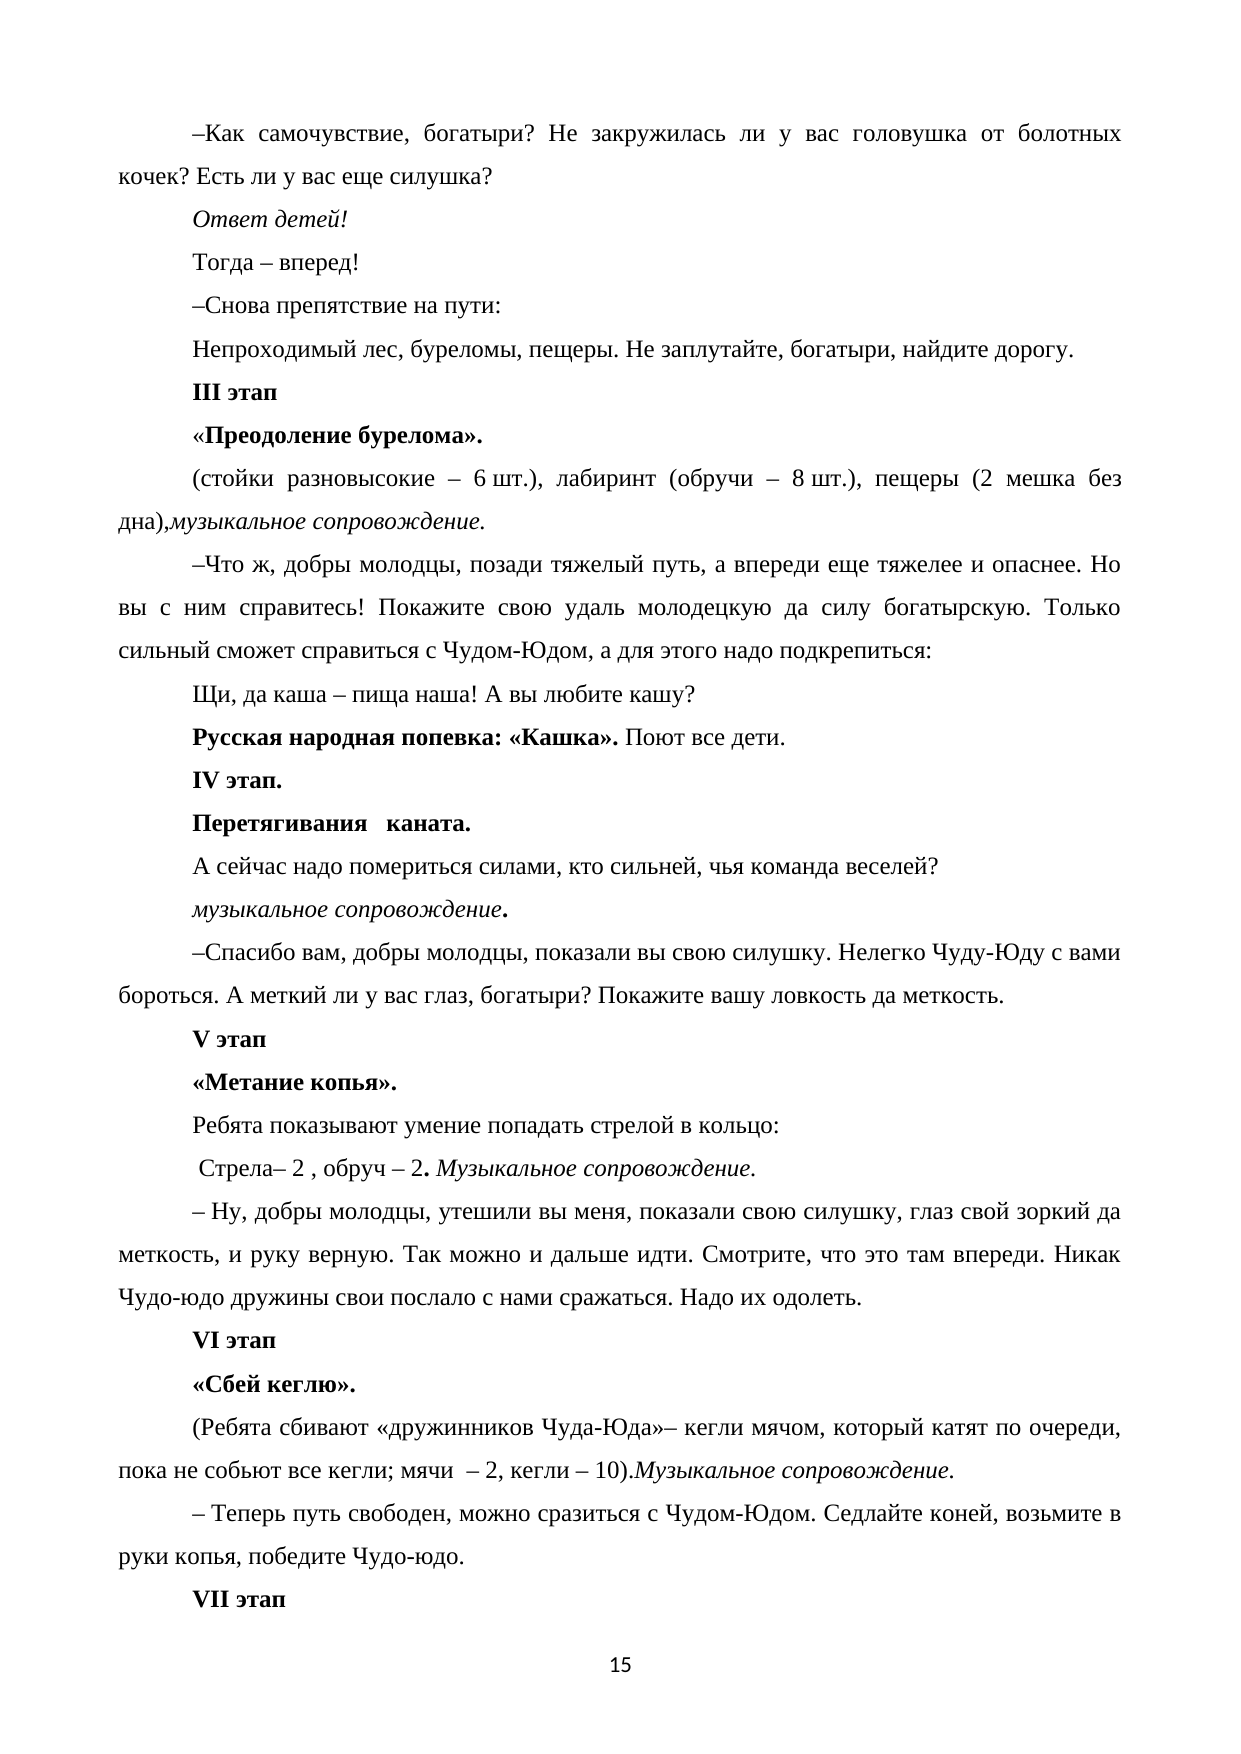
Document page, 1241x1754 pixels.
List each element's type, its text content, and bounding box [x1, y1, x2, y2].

text Щи, да каша – пища наша! А вы любите кашу? [118, 679, 1122, 707]
text – Теперь путь свободен, можно сразиться с Чудом-Юдом. Седлайте коней, возьмите в руки копья, победите Чудо-юдо. [118, 1498, 1122, 1570]
text –Что ж, добры молодцы, позади тяжелый путь, а впереди еще тяжелее и опаснее. Но вы с ним справитесь! Покажите свою удаль молодецкую да силу богатырскую. Только сильный сможет справиться с Чудом-Юдом, а для этого надо подкрепиться: [118, 549, 1122, 664]
text Стрела– 2 , обруч – 2. Музыкальное сопровождение. [118, 1153, 1122, 1182]
text –Как самочувствие, богатыри? Не закружилась ли у вас головушка от болотных кочек? Есть ли у вас еще силушка? [118, 118, 1122, 190]
text Тогда – вперед! [118, 247, 1122, 276]
text Русская народная попевка: «Кашка». Поют все дети. [118, 722, 1122, 751]
text «Преодоление бурелома». [118, 420, 1122, 449]
text «Метание копья». [118, 1067, 1122, 1096]
text Непроходимый лес, буреломы, пещеры. Не заплутайте, богатыри, найдите дорогу. [118, 334, 1122, 362]
text (Ребята сбивают «дружинников Чуда-Юда»– кегли мячом, который катят по очереди, пока не собьют все кегли; мячи – 2, кегли – 10).Музыкальное сопровождение. [118, 1412, 1122, 1484]
text –Снова препятствие на пути: [118, 291, 1122, 319]
text (стойки разновысокие – 6 шт.), лабиринт (обручи – 8 шт.), пещеры (2 мешка без дна),музыкальное сопровождение. [118, 463, 1122, 535]
text – Ну, добры молодцы, утешили вы меня, показали свою силушку, глаз свой зоркий да меткость, и руку верную. Так можно и дальше идти. Смотрите, что это там впереди. Никак Чудо-юдо дружины свои послало с нами сражаться. Надо их одолеть. [118, 1196, 1122, 1311]
text Перетягивания каната. [118, 808, 1122, 837]
text III этап [118, 377, 1122, 406]
text IV этап. [118, 765, 1122, 794]
text Ответ детей! [118, 204, 1122, 233]
text V этап [118, 1024, 1122, 1052]
text –Спасибо вам, добры молодцы, показали вы свою силушку. Нелегко Чуду-Юду с вами бороться. А меткий ли у вас глаз, богатыри? Покажите вашу ловкость да меткость. [118, 937, 1122, 1009]
text «Сбей кеглю». [118, 1369, 1122, 1397]
text А сейчас надо помериться силами, кто сильней, чья команда веселей? [118, 851, 1122, 880]
text VII этап [118, 1584, 1122, 1613]
text VI этап [118, 1326, 1122, 1354]
text Ребята показывают умение попадать стрелой в кольцо: [118, 1110, 1122, 1139]
text музыкальное сопровождение. [118, 894, 1122, 923]
